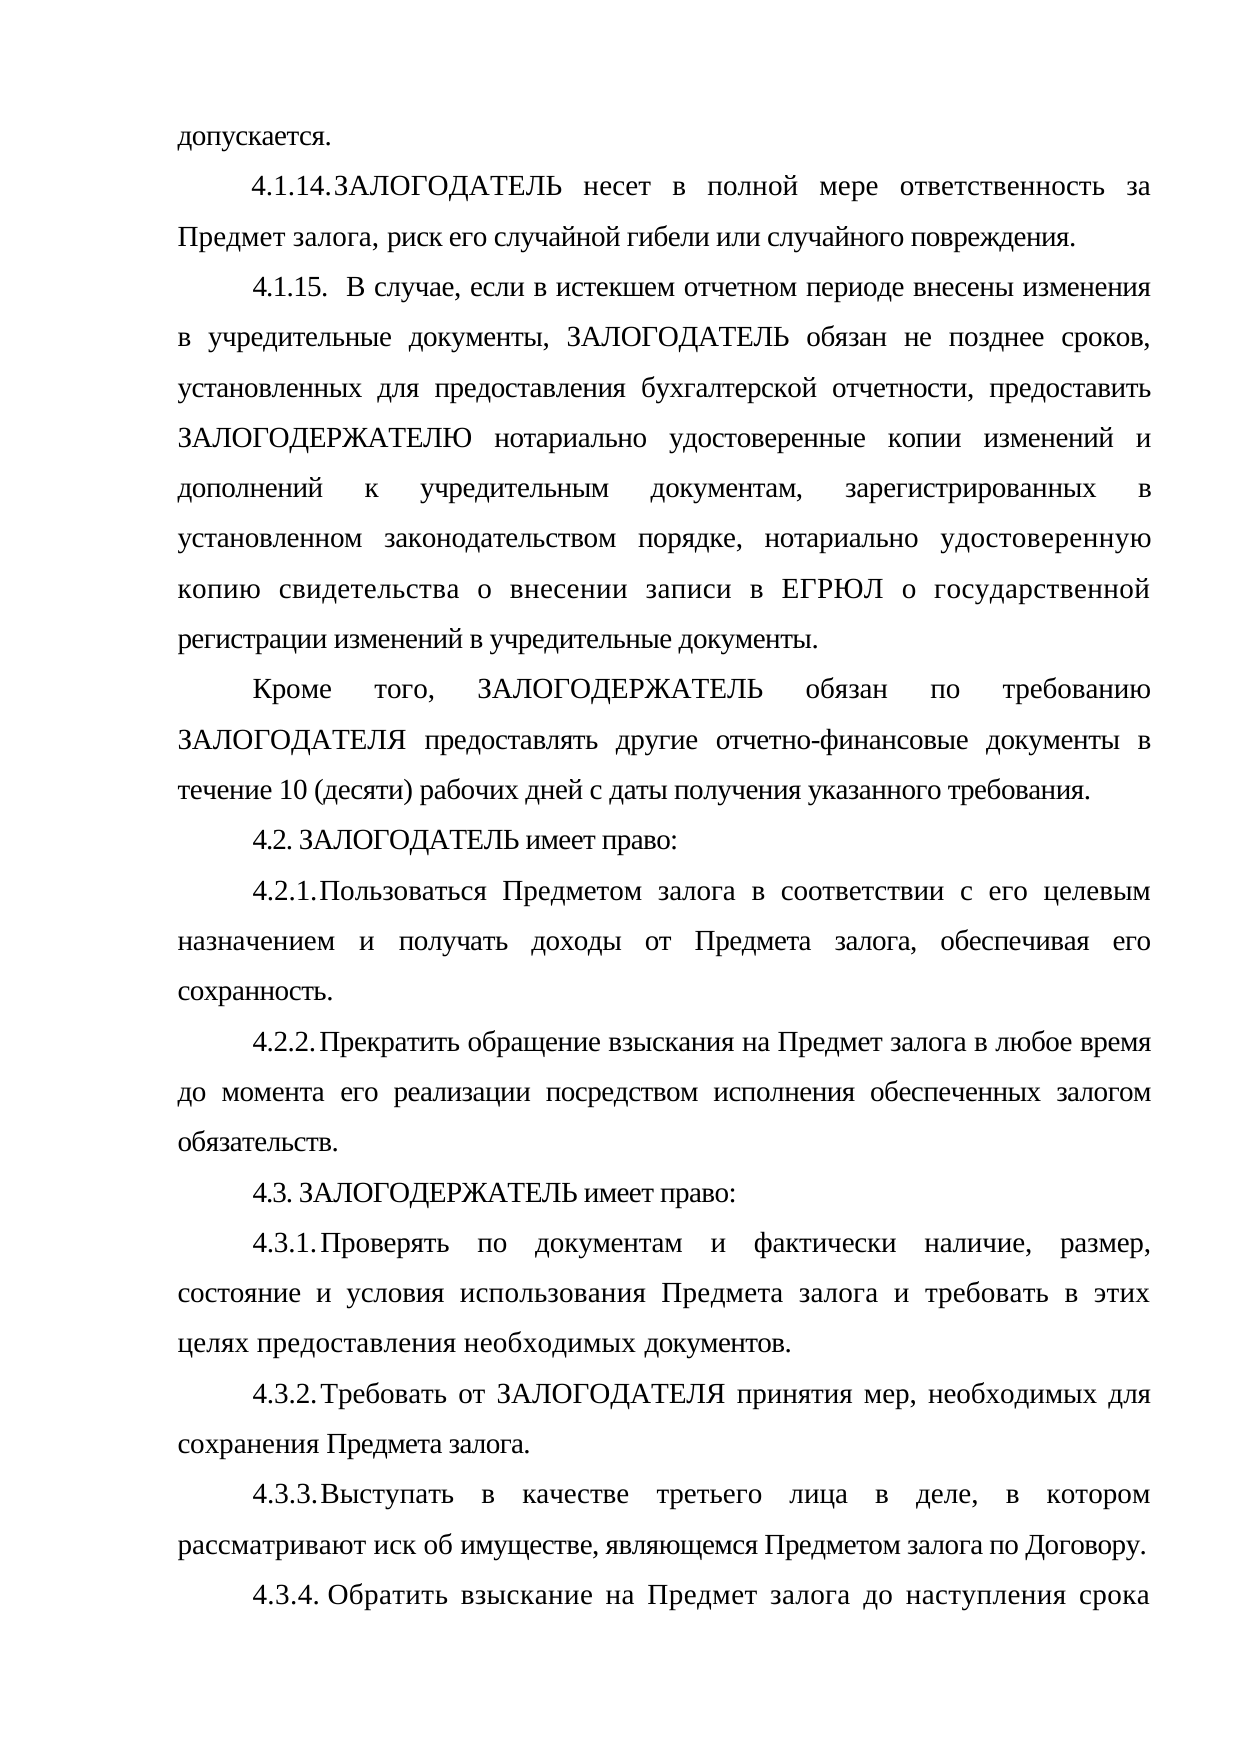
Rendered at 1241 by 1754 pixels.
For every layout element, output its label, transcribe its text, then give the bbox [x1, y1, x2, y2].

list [177, 118, 1152, 152]
list ЗАЛОГОДАТЕЛЬ несет в полной мере ответственность за Предмет залога, риск его случайной гибели или случайного повреждения. [177, 168, 1152, 252]
list Прекратить обращение взыскания на Предмет залога в любое время до момента его реализации посредством исполнения обеспеченных залогом обязательств. [177, 1024, 1152, 1158]
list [177, 1577, 1152, 1611]
text Кроме того, ЗАЛОГОДЕРЖАТЕЛЬ обязан по требованию ЗАЛОГОДАТЕЛЯ предоставлять другие отчетно-финансовые документы в течение 10 (десяти) рабочих дней с даты получения указанного требования. [177, 672, 1152, 806]
text 4.2. ЗАЛОГОДАТЕЛЬ имеет право: [177, 822, 1152, 856]
list Выступать в качестве третьего лица в деле, в котором рассматривают иск об имуществе, являющемся Предметом залога по Договору. [177, 1477, 1152, 1560]
list Требовать от ЗАЛОГОДАТЕЛЯ принятия мер, необходимых для сохранения Предмета залога. [177, 1376, 1152, 1460]
list Пользоваться Предметом залога в соответствии с его целевым назначением и получать доходы от Предмета залога, обеспечивая его сохранность. [177, 873, 1152, 1007]
text 4.1.15. В случае, если в истекшем отчетном периоде внесены изменения в учредительные документы, ЗАЛОГОДАТЕЛЬ обязан не позднее сроков, установленных для предоставления бухгалтерской отчетности, предоставить ЗАЛОГОДЕРЖАТЕЛЮ нотариально удостоверенные копии изменений и дополнений к учредительным документам, зарегистрированных в установленном законодательством порядке, нотариально удостоверенную копию свидетельства о внесении записи в ЕГРЮЛ о государственной регистрации изменений в учредительные документы. [177, 269, 1152, 655]
text 4.3. ЗАЛОГОДЕРЖАТЕЛЬ имеет право: [177, 1175, 1152, 1208]
list Проверять по документам и фактически наличие, размер, состояние и условия использования Предмета залога и требовать в этих целях предоставления необходимых документов. [177, 1225, 1152, 1359]
